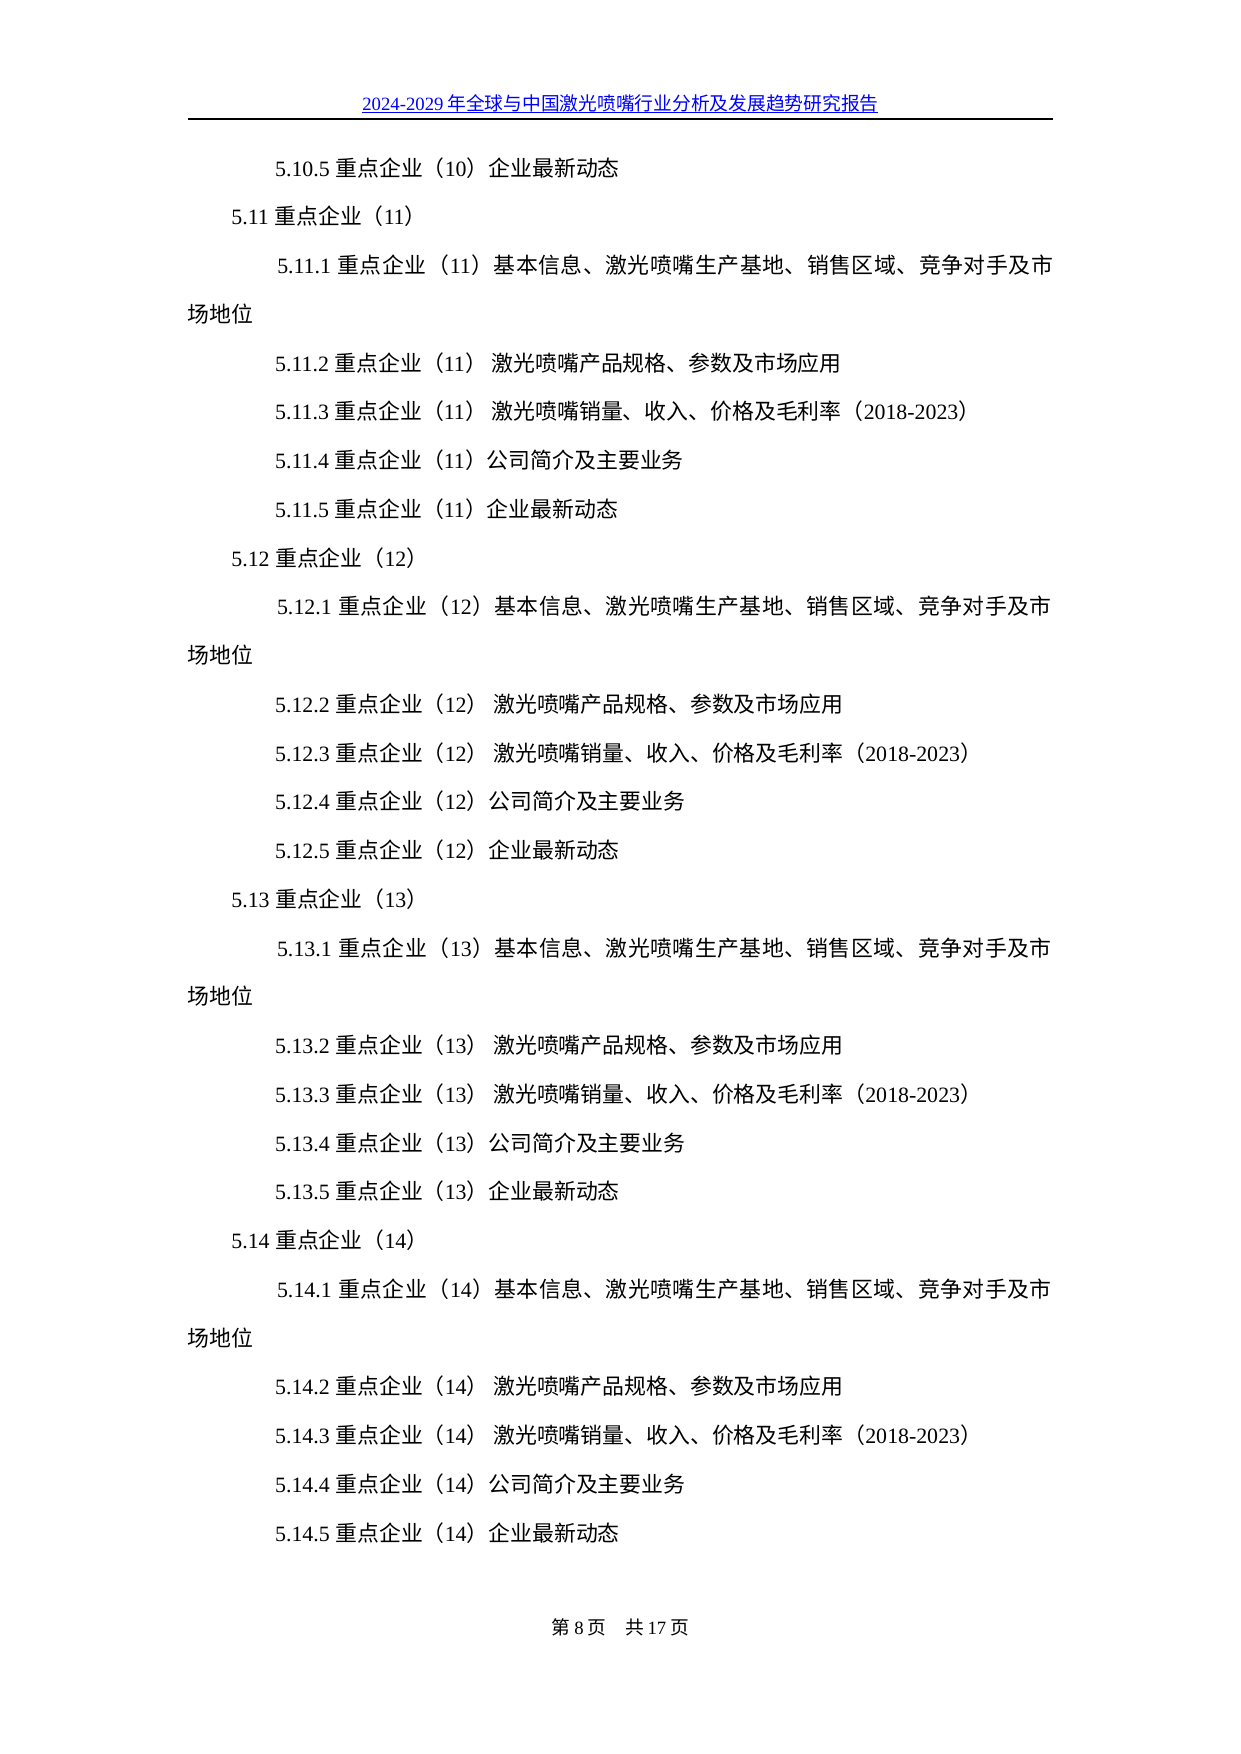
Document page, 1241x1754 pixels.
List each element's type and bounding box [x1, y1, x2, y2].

text [187, 150, 1053, 1548]
